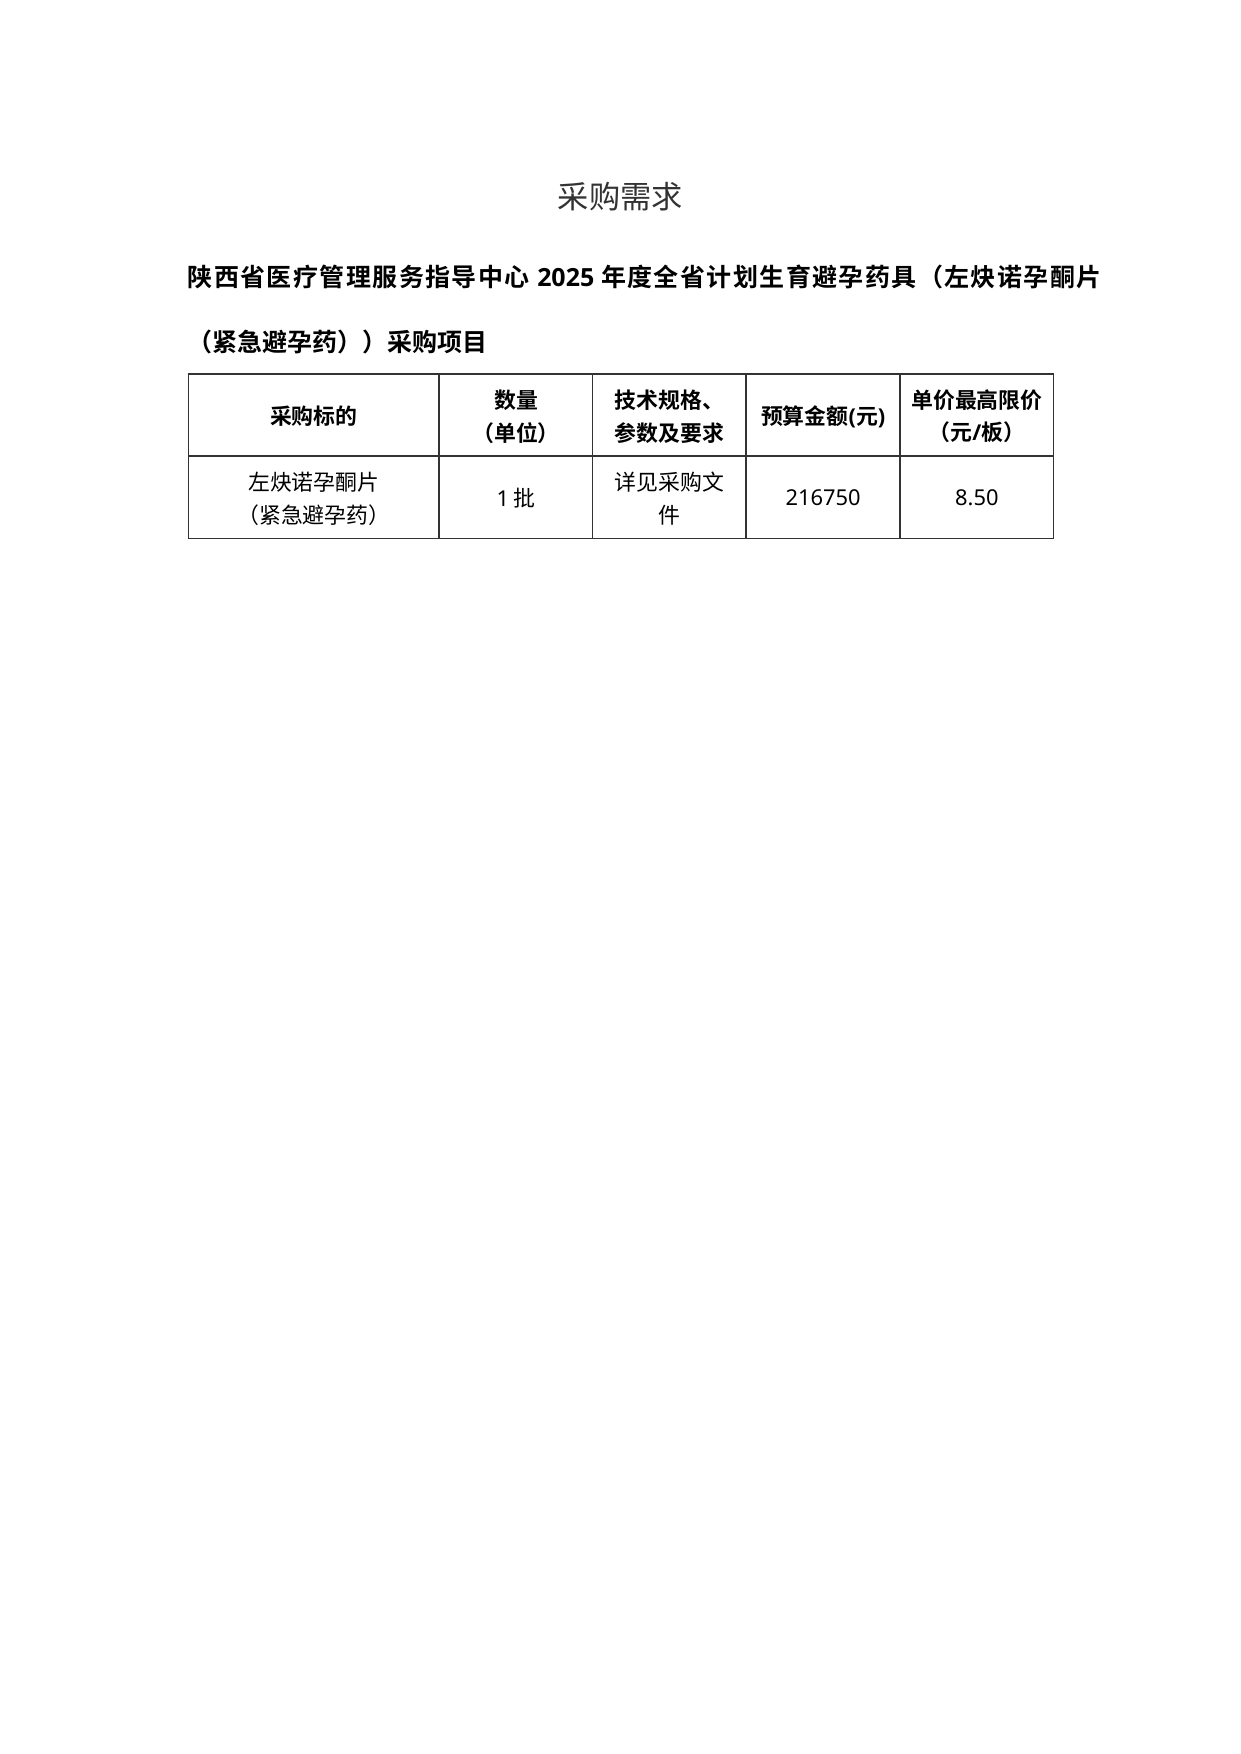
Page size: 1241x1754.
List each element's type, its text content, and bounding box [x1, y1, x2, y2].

table_cell 1批 [440, 457, 592, 538]
text 采购需求 [187, 162, 1053, 227]
text 陕西省医疗管理服务指导中心2025年度全省计划生育避孕药具（左炔诺孕酮片（紧急避孕药））采购项目 [187, 243, 1103, 373]
table_cell 216750 [747, 457, 899, 538]
table_header 技术规格、参数及要求 [593, 375, 745, 455]
table_cell 左炔诺孕酮片 （紧急避孕药） [189, 457, 438, 538]
table_header 预算金额(元) [747, 375, 899, 455]
table_header 单价最高限价 （元/板） [901, 375, 1053, 455]
table_cell 8.50 [901, 457, 1053, 538]
table_header 数量 （单位） [440, 375, 592, 455]
table_cell 详见采购文件 [593, 457, 745, 538]
table_header 采购标的 [189, 375, 438, 455]
